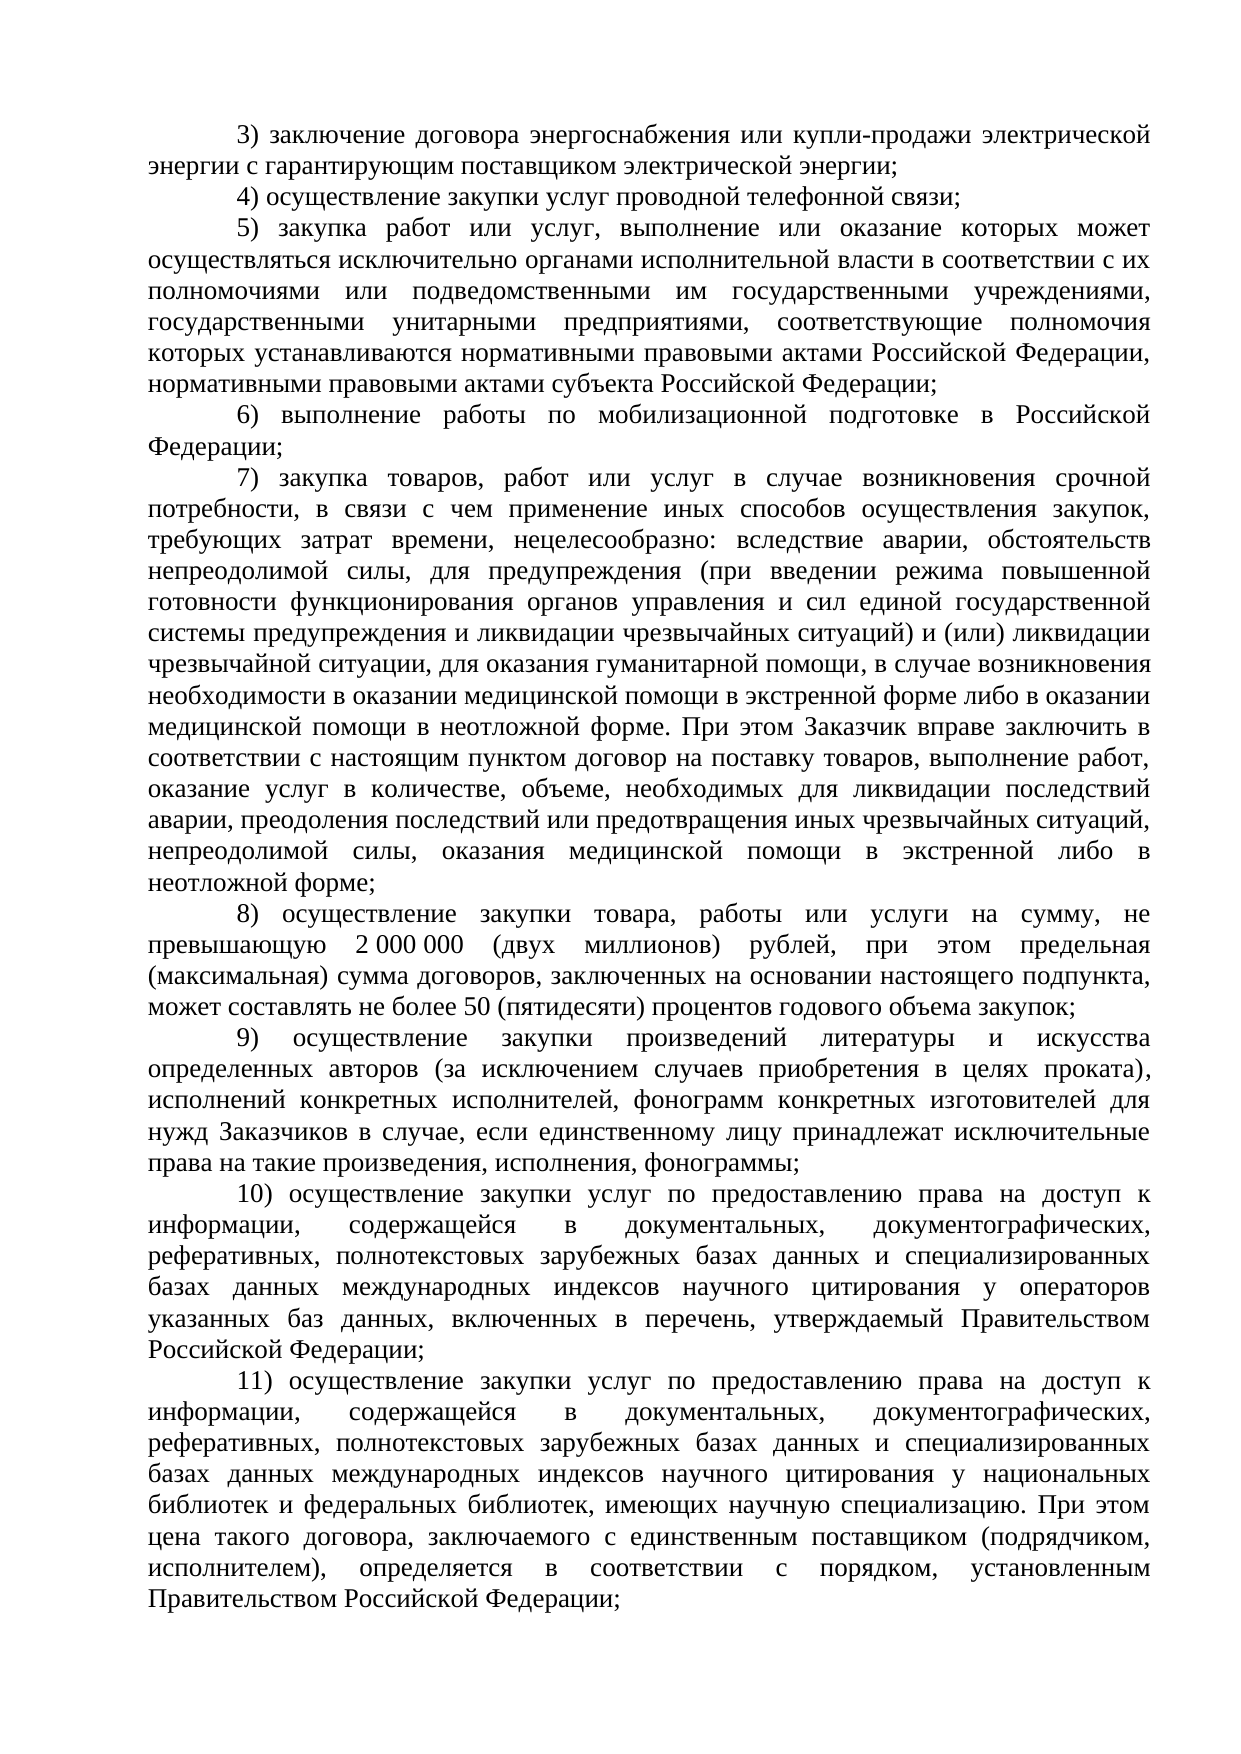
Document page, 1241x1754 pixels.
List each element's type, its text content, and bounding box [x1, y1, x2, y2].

text 8) осуществление закупки товара, работы или услуги на сумму, не превышающую 2 000 000 (двух миллионов) рублей, при этом предельная (максимальная) сумма договоров, заключенных на основании настоящего подпункта, может составлять не более 50 (пятидесяти) процентов годового объема закупок; [148, 897, 1152, 1021]
text 4) осуществление закупки услуг проводной телефонной связи; [148, 180, 1152, 212]
text 10) осуществление закупки услуг по предоставлению права на доступ к информации, содержащейся в документальных, документографических, реферативных, полнотекстовых зарубежных базах данных и специализированных базах данных международных индексов научного цитирования у операторов указанных баз данных, включенных в перечень, утверждаемый Правительством Российской Федерации; [148, 1177, 1152, 1364]
text 5) закупка работ или услуг, выполнение или оказание которых может осуществляться исключительно органами исполнительной власти в соответствии с их полномочиями или подведомственными им государственными учреждениями, государственными унитарными предприятиями, соответствующие полномочия которых устанавливаются нормативными правовыми актами Российской Федерации, нормативными правовыми актами субъекта Российской Федерации; [148, 212, 1152, 398]
text 3) заключение договора энергоснабжения или купли-продажи электрической энергии с гарантирующим поставщиком электрической энергии; [148, 118, 1152, 180]
text 6) выполнение работы по мобилизационной подготовке в Российской Федерации; [148, 398, 1152, 461]
text 11) осуществление закупки услуг по предоставлению права на доступ к информации, содержащейся в документальных, документографических, реферативных, полнотекстовых зарубежных базах данных и специализированных базах данных международных индексов научного цитирования у национальных библиотек и федеральных библиотек, имеющих научную специализацию. При этом цена такого договора, заключаемого с единственным поставщиком (подрядчиком, исполнителем), определяется в соответствии с порядком, установленным Правительством Российской Федерации; [148, 1364, 1152, 1613]
text 9) осуществление закупки произведений литературы и искусства определенных авторов (за исключением случаев приобретения в целях проката), исполнений конкретных исполнителей, фонограмм конкретных изготовителей для нужд Заказчиков в случае, если единственному лицу принадлежат исключительные права на такие произведения, исполнения, фонограммы; [148, 1021, 1152, 1177]
text 7) закупка товаров, работ или услуг в случае возникновения срочной потребности, в связи с чем применение иных способов осуществления закупок, требующих затрат времени, нецелесообразно: вследствие аварии, обстоятельств непреодолимой силы, для предупреждения (при введении режима повышенной готовности функционирования органов управления и сил единой государственной системы предупреждения и ликвидации чрезвычайных ситуаций) и (или) ликвидации чрезвычайной ситуации, для оказания гуманитарной помощи, в случае возникновения необходимости в оказании медицинской помощи в экстренной форме либо в оказании медицинской помощи в неотложной форме. При этом Заказчик вправе заключить в соответствии с настоящим пунктом договор на поставку товаров, выполнение работ, оказание услуг в количестве, объеме, необходимых для ликвидации последствий аварии, преодоления последствий или предотвращения иных чрезвычайных ситуаций, непреодолимой силы, оказания медицинской помощи в экстренной либо в неотложной форме; [148, 461, 1152, 897]
